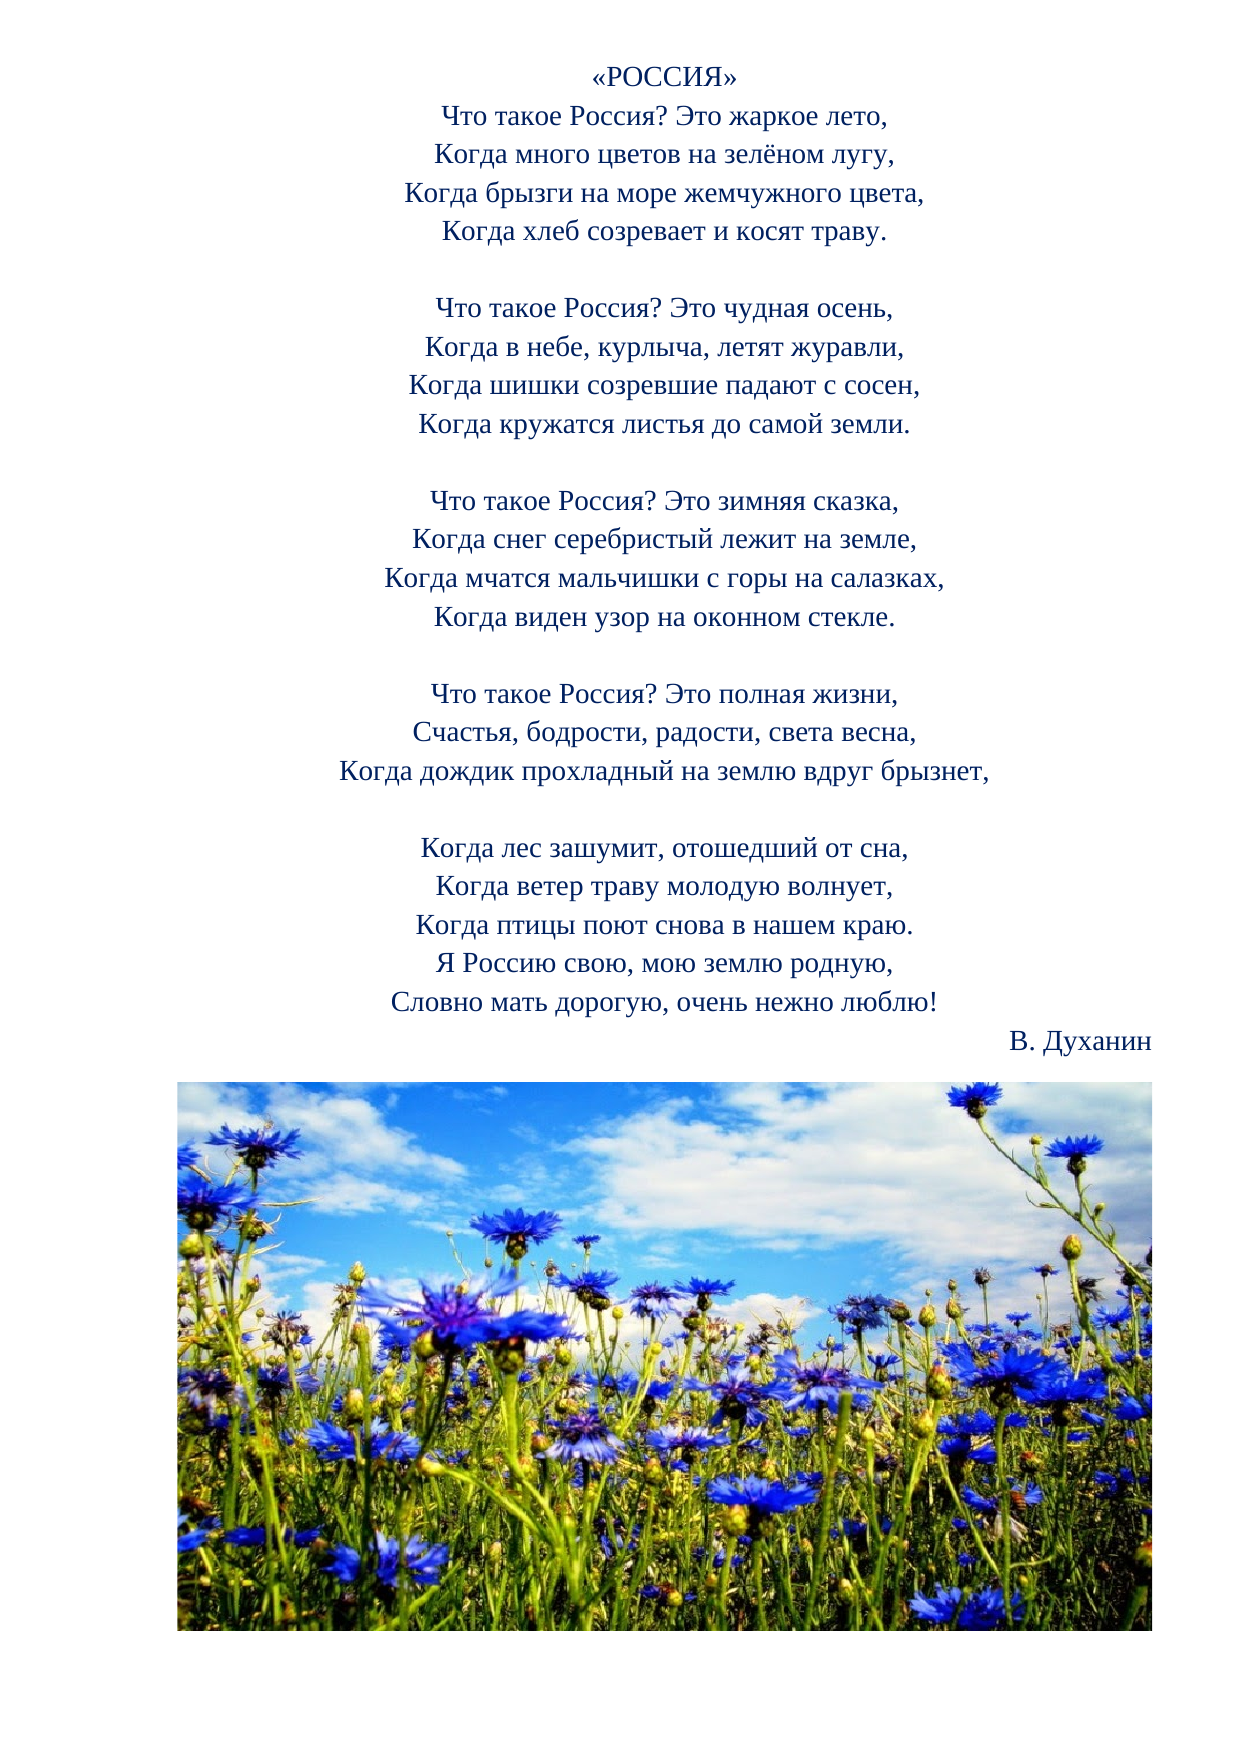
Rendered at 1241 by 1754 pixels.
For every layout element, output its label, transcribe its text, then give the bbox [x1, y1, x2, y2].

text Когда кружатся листья до самой земли. [177, 406, 1152, 439]
text Когда хлеб созревает и косят траву. [177, 213, 1152, 247]
text Когда ветер траву молодую волнует, [177, 868, 1152, 902]
text Когда мчатся мальчишки с горы на салазках, [177, 560, 1152, 594]
text Что такое Россия? Это жаркое лето, [177, 98, 1152, 131]
text Когда птицы поют снова в нашем краю. [177, 907, 1152, 941]
text Что такое Россия? Это полная жизни, [177, 676, 1152, 709]
text Я Россию свою, мою землю родную, [177, 946, 1152, 979]
text «РОССИЯ» [177, 59, 1152, 93]
text Когда много цветов на зелёном лугу, [177, 136, 1152, 170]
text Когда лес зашумит, отошедший от сна, [177, 830, 1152, 863]
text Словно мать дорогую, очень нежно люблю! [177, 984, 1152, 1018]
picture [177, 1082, 1153, 1631]
text Когда виден узор на оконном стекле. [177, 599, 1152, 632]
text Что такое Россия? Это чудная осень, [177, 290, 1152, 324]
text Когда брызги на море жемчужного цвета, [177, 175, 1152, 208]
text Когда дождик прохладный на землю вдруг брызнет, [177, 753, 1152, 786]
text Когда в небе, курлыча, летят журавли, [177, 329, 1152, 362]
text Когда снег серебристый лежит на земле, [177, 522, 1152, 555]
text Когда шишки созревшие падают с сосен, [177, 367, 1152, 401]
text В. Духанин [177, 1023, 1152, 1056]
text Что такое Россия? Это зимняя сказка, [177, 483, 1152, 517]
text Счастья, бодрости, радости, света весна, [177, 714, 1152, 748]
